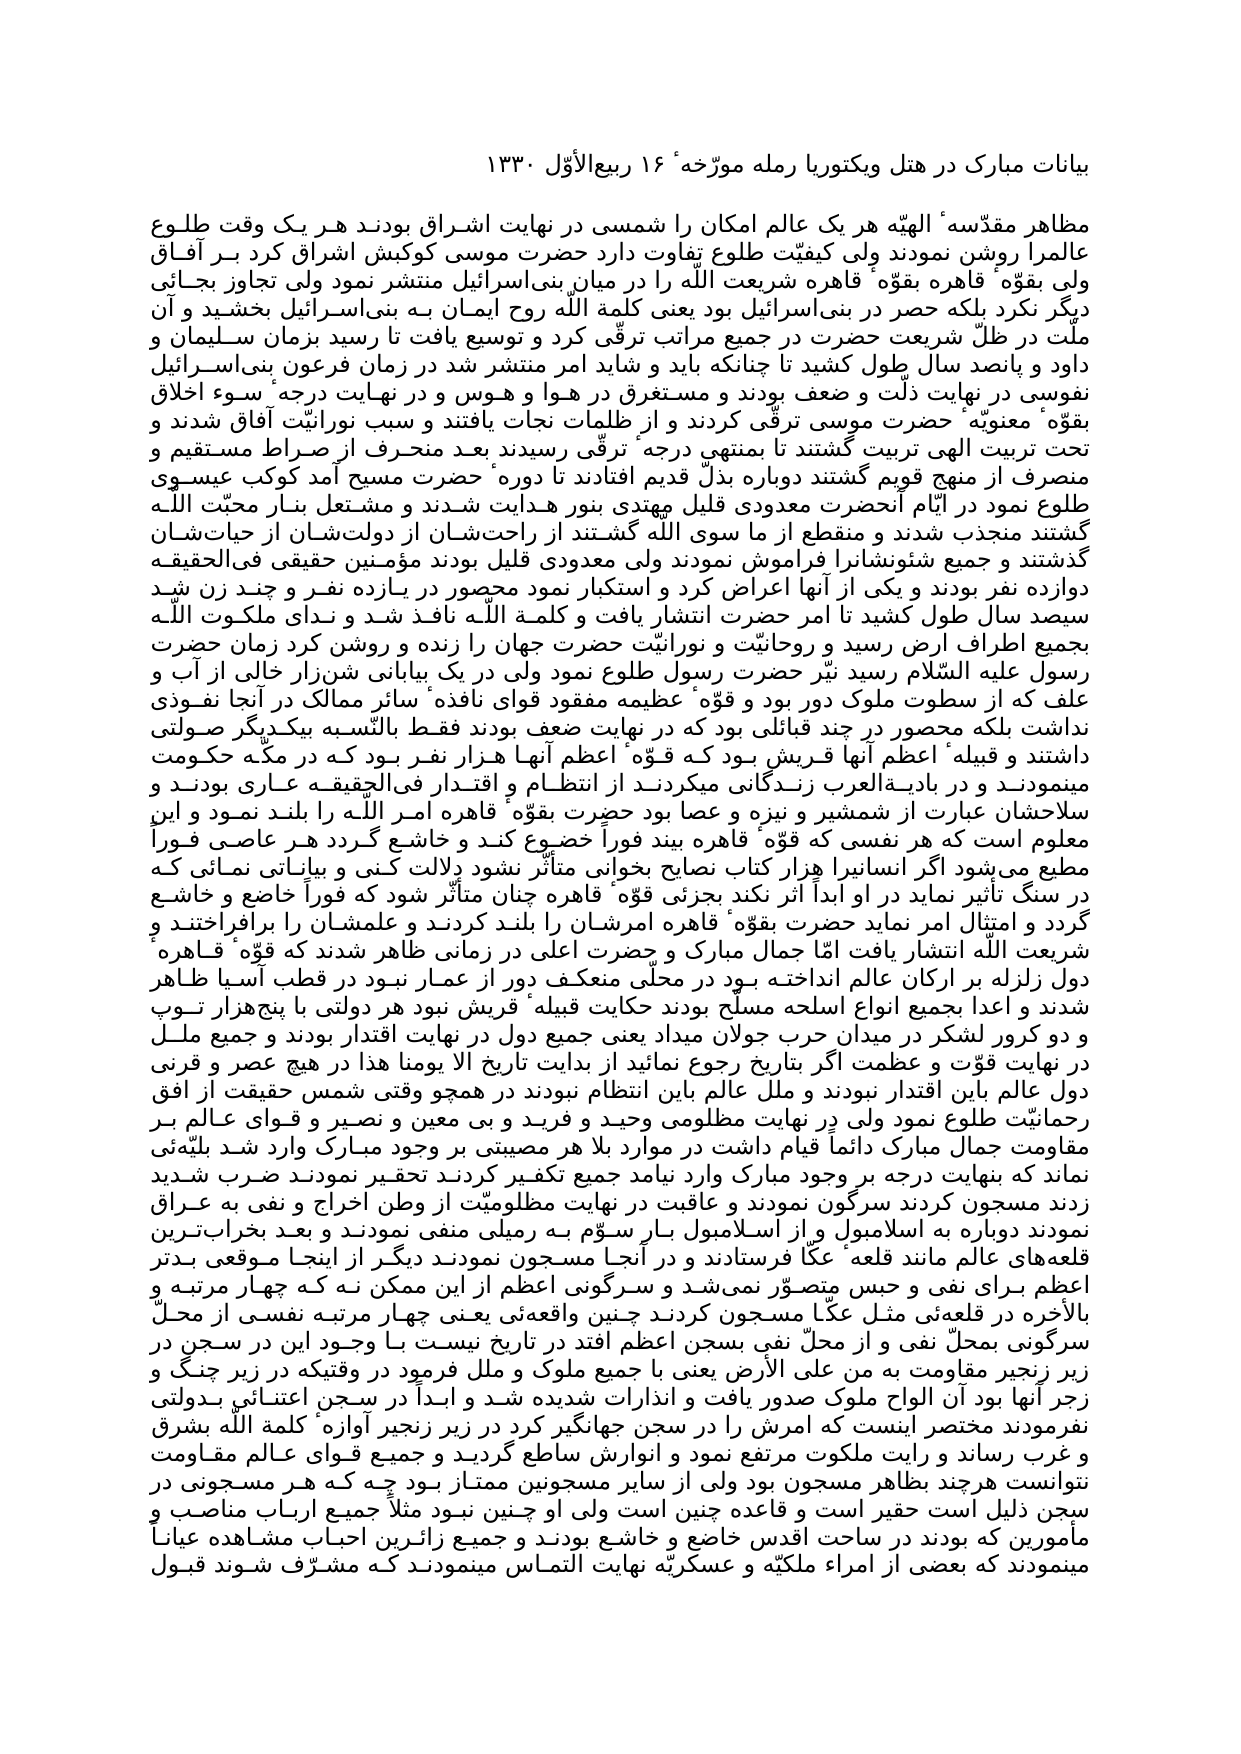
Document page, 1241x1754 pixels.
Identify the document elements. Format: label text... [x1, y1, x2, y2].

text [150, 211, 1090, 1578]
text بیانات مبارک در هتل ویکتوریا رمله مورّخهٴ ١۶ ربیع‌الأوّل ١٣٣٠ [150, 150, 1090, 178]
